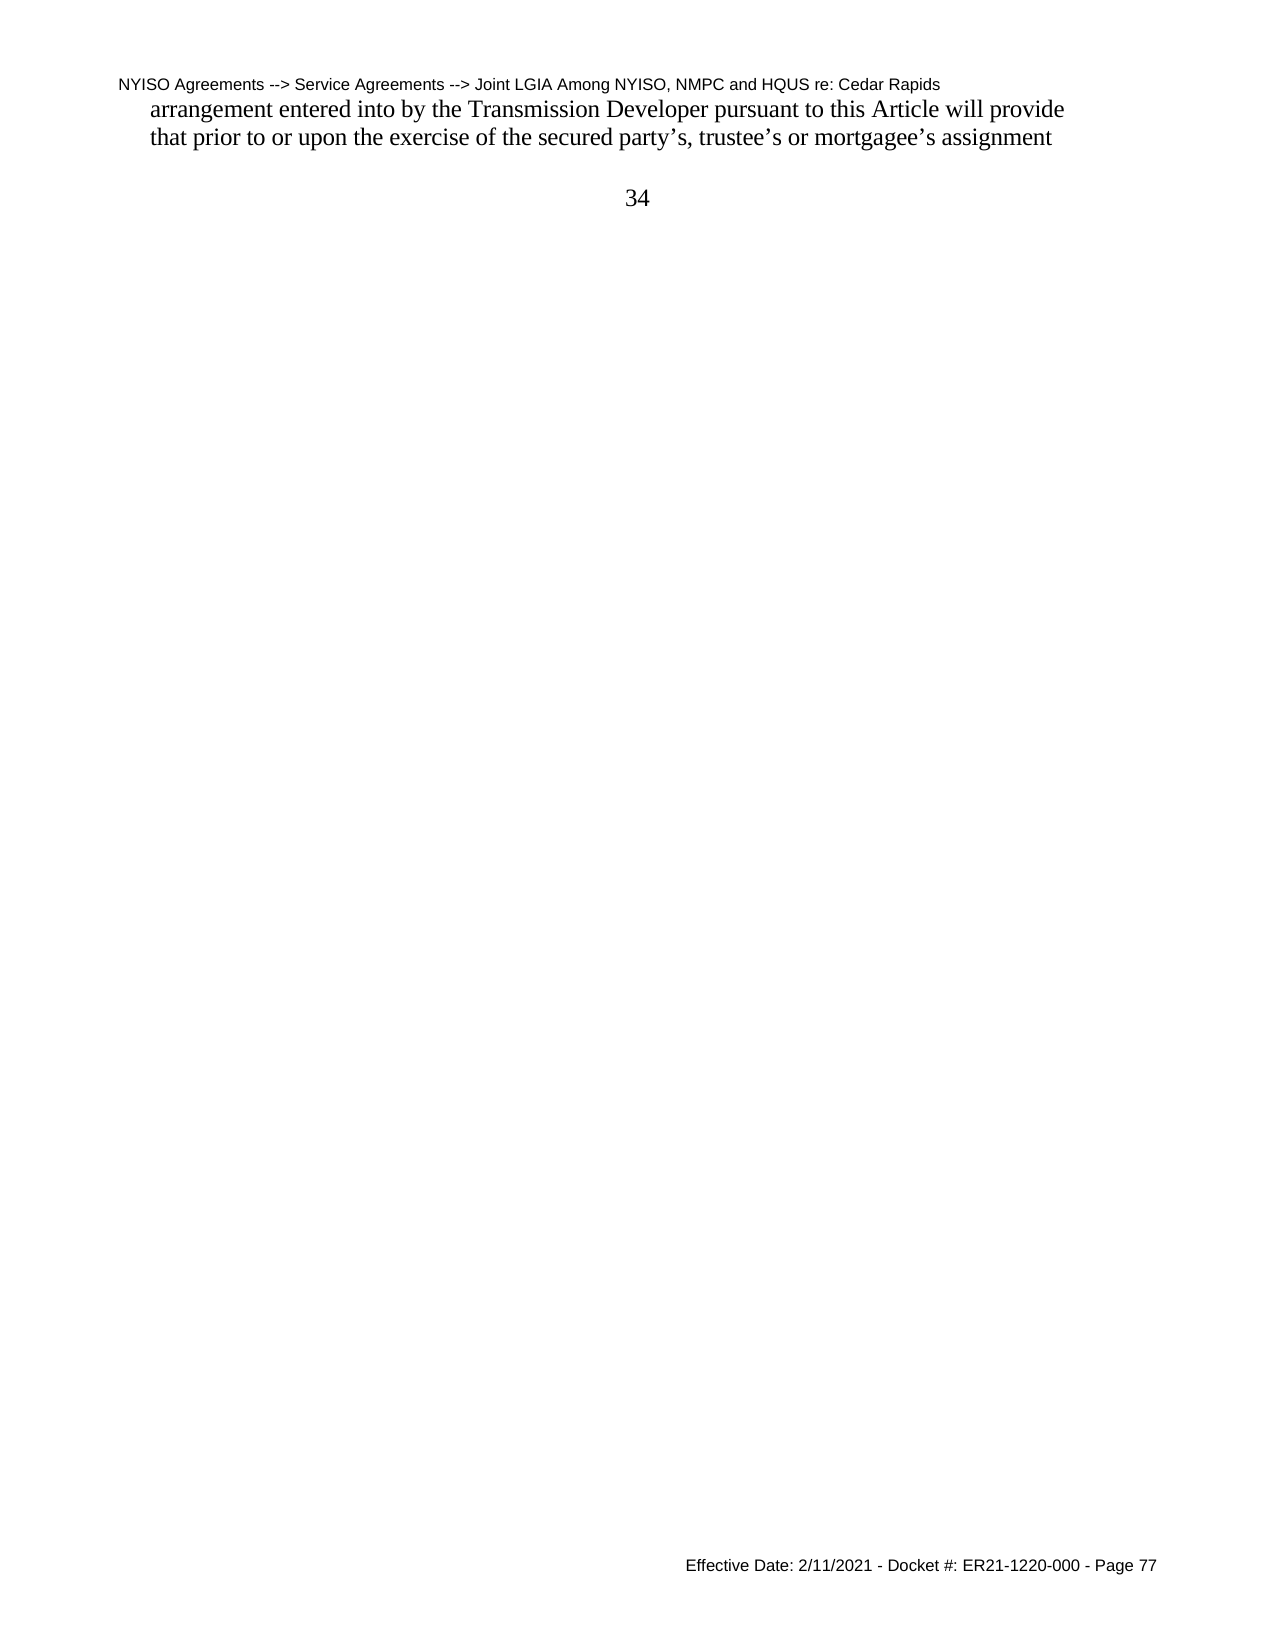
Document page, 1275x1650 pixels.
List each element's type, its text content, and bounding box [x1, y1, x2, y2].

text 34 [625, 183, 1275, 212]
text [150, 94, 1144, 152]
